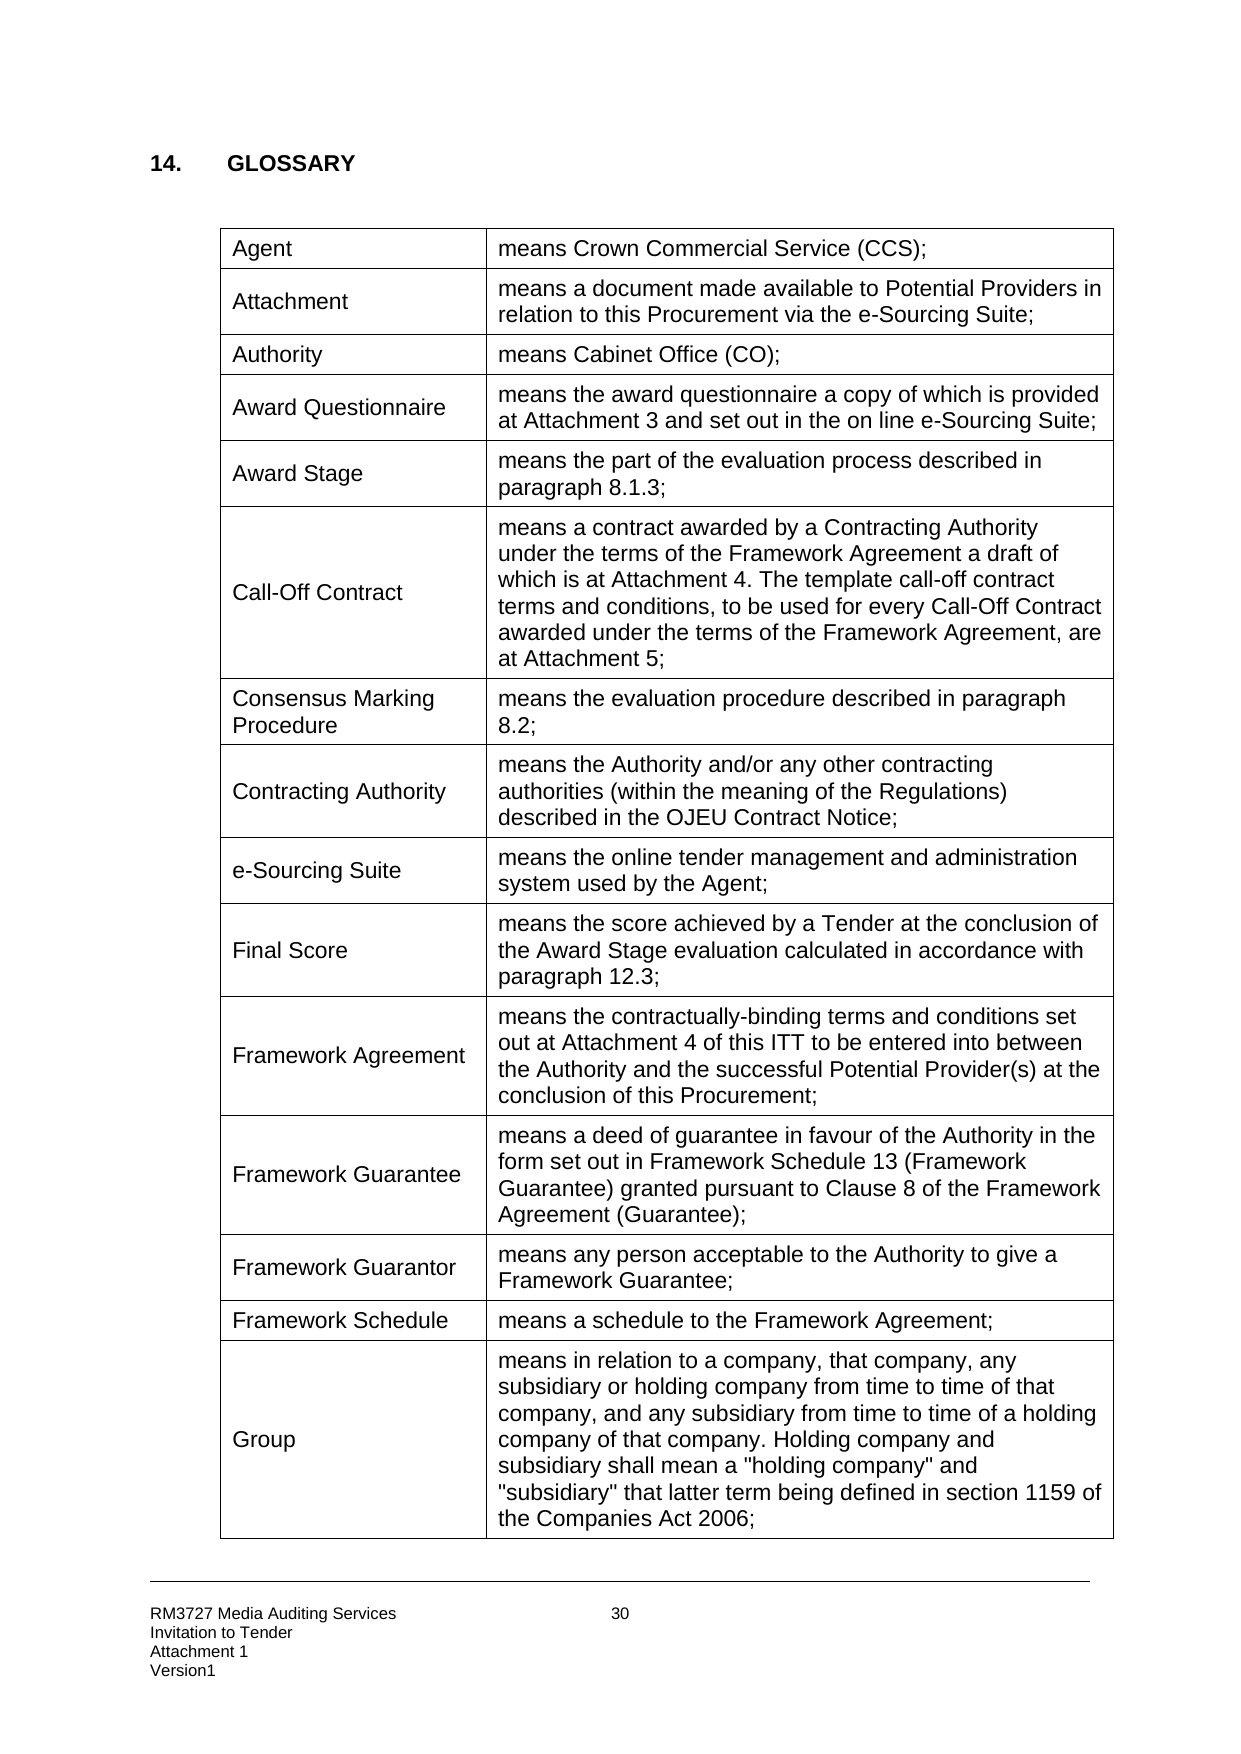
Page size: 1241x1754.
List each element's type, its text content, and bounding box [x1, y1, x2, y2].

table_cell e-Sourcing Suite [221, 838, 486, 903]
table_cell means the Authority and/or any other contracting authorities (within the meaning of the Regulations) described in the OJEU Contract Notice; [487, 745, 1113, 837]
table_cell Final Score [221, 904, 486, 996]
table_cell Consensus Marking Procedure [221, 679, 486, 744]
table_header Agent [221, 229, 486, 268]
table_cell Attachment [221, 269, 486, 334]
table_cell means in relation to a company, that company, any subsidiary or holding company from time to time of that company, and any subsidiary from time to time of a holding company of that company. Holding company and subsidiary shall mean a "holding company" and "subsidiary" that latter term being defined in section 1159 of the Companies Act 2006; [487, 1341, 1113, 1538]
table_cell means the award questionnaire a copy of which is provided at Attachment 3 and set out in the on line e-Sourcing Suite; [487, 375, 1113, 440]
table_cell Framework Agreement [221, 997, 486, 1114]
table_cell means a schedule to the Framework Agreement; [487, 1301, 1113, 1340]
table_cell means the score achieved by a Tender at the conclusion of the Award Stage evaluation calculated in accordance with paragraph 12.3; [487, 904, 1113, 996]
table_cell Framework Guarantee [221, 1116, 486, 1233]
table_cell means the online tender management and administration system used by the Agent; [487, 838, 1113, 903]
table_cell Call-Off Contract [221, 507, 486, 678]
table_cell Framework Guarantor [221, 1235, 486, 1300]
table_cell means the part of the evaluation process described in paragraph 8.1.3; [487, 441, 1113, 506]
table_cell means a contract awarded by a Contracting Authority under the terms of the Framework Agreement a draft of which is at Attachment 4. The template call-off contract terms and conditions, to be used for every Call-Off Contract awarded under the terms of the Framework Agreement, are at Attachment 5; [487, 507, 1113, 678]
table_header means Crown Commercial Service (CCS); [487, 229, 1113, 268]
table_cell Award Questionnaire [221, 375, 486, 440]
table_cell Group [221, 1341, 486, 1538]
subtitle GLOSSARY [150, 150, 1090, 176]
table_cell means the contractually-binding terms and conditions set out at Attachment 4 of this ITT to be entered into between the Authority and the successful Potential Provider(s) at the conclusion of this Procurement; [487, 997, 1113, 1114]
table_cell means any person acceptable to the Authority to give a Framework Guarantee; [487, 1235, 1113, 1300]
table_cell Authority [221, 335, 486, 374]
table_cell Contracting Authority [221, 745, 486, 837]
table_cell means Cabinet Office (CO); [487, 335, 1113, 374]
table_cell Framework Schedule [221, 1301, 486, 1340]
table_cell means a document made available to Potential Providers in relation to this Procurement via the e-Sourcing Suite; [487, 269, 1113, 334]
table_cell means the evaluation procedure described in paragraph 8.2; [487, 679, 1113, 744]
table_cell Award Stage [221, 441, 486, 506]
table_cell means a deed of guarantee in favour of the Authority in the form set out in Framework Schedule 13 (Framework Guarantee) granted pursuant to Clause 8 of the Framework Agreement (Guarantee); [487, 1116, 1113, 1233]
